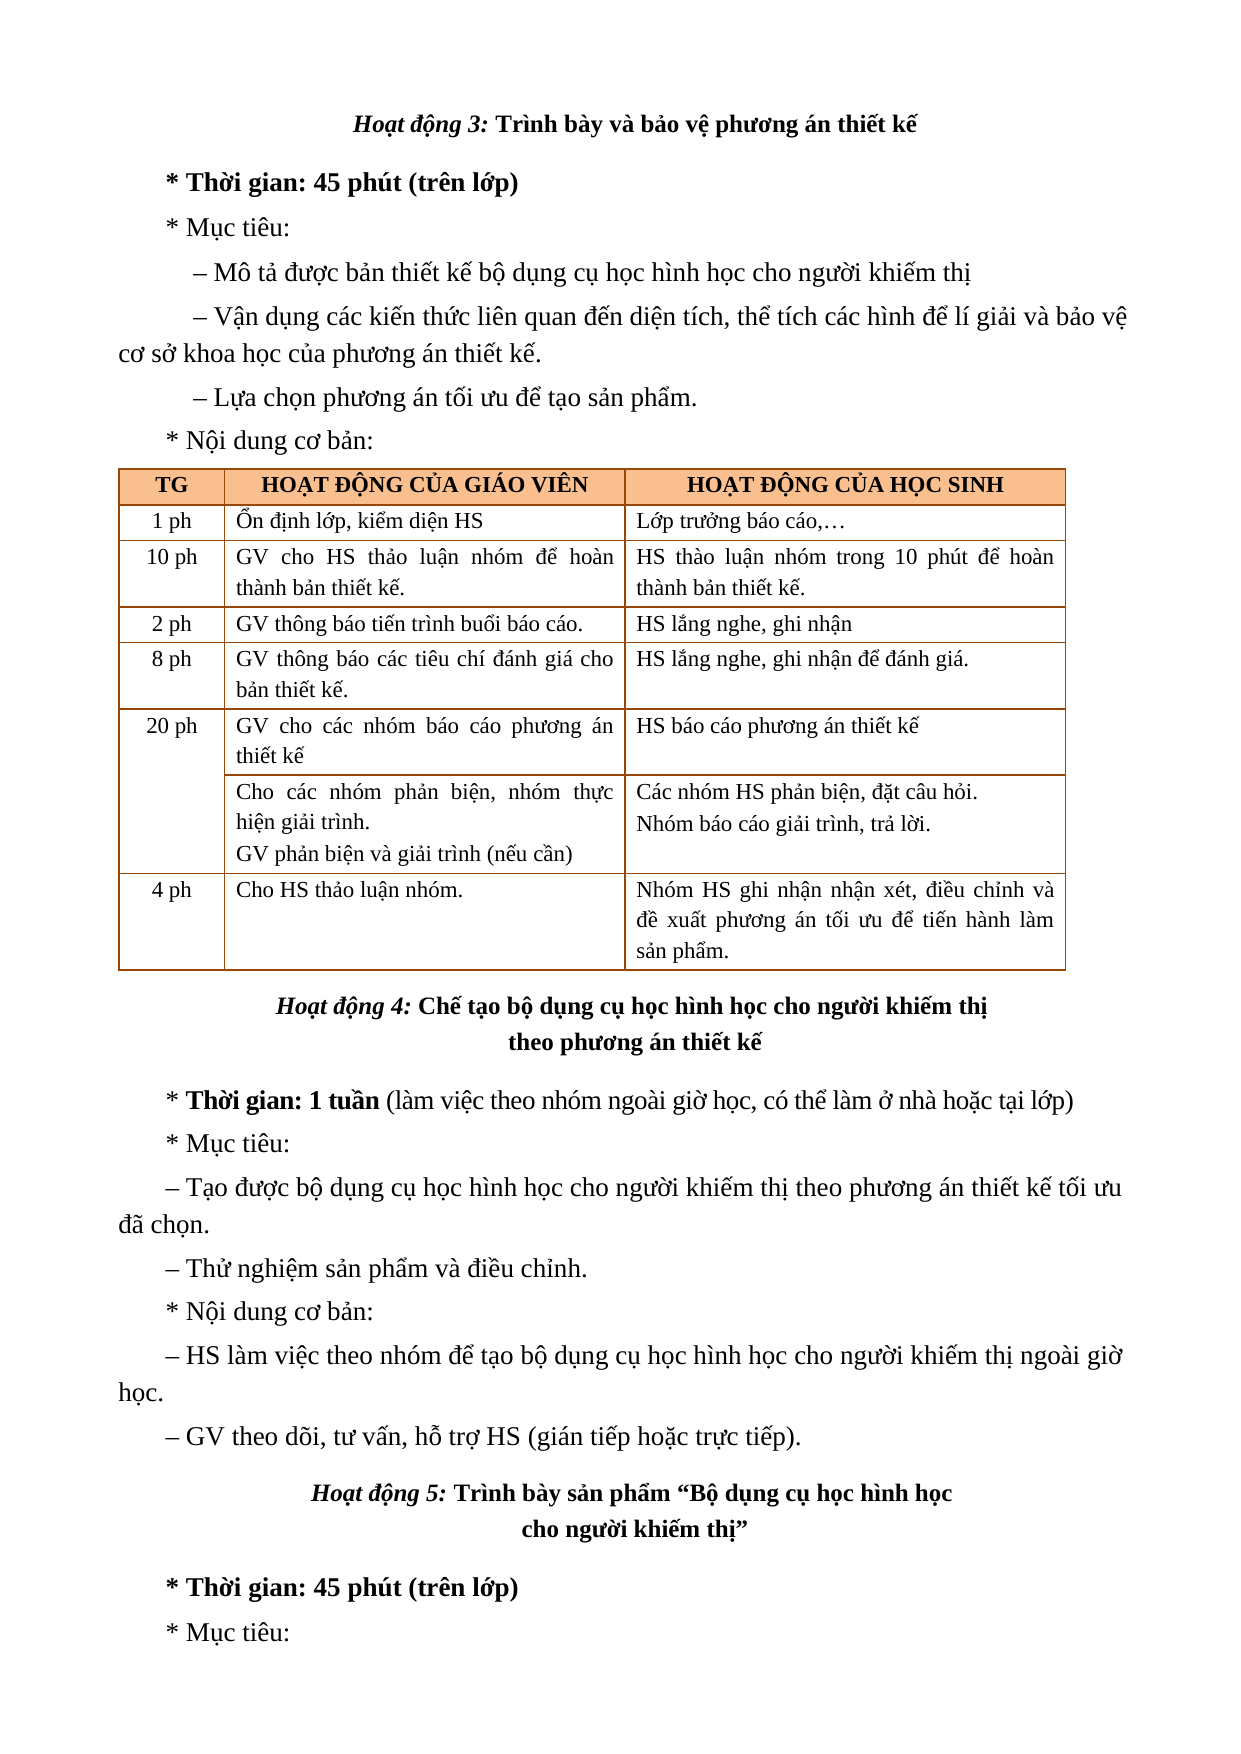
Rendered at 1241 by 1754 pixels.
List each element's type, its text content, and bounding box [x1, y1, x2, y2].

text – Lựa chọn phương án tối ưu để tạo sản phẩm. [118, 381, 1152, 412]
table_cell GV cho HS thảo luận nhóm để hoàn thành bản thiết kế. [225, 541, 624, 606]
table_cell GV thông báo tiến trình buổi báo cáo. [225, 608, 624, 642]
text * Mục tiêu: [118, 1128, 1152, 1159]
table_cell 10 ph [120, 541, 224, 606]
table_cell 20 ph [120, 710, 224, 873]
table_cell Các nhóm HS phản biện, đặt câu hỏi. Nhóm báo cáo giải trình, trả lời. [626, 776, 1065, 873]
table_header HOẠT ĐỘNG CỦA GIÁO VIÊN [225, 470, 624, 504]
table_cell 1 ph [120, 506, 224, 540]
table_cell HS báo cáo phương án thiết kế [626, 710, 1065, 774]
table_cell 4 ph [120, 874, 224, 969]
text * Thời gian: 45 phút (trên lớp) [118, 1571, 1152, 1602]
text – Mô tả được bản thiết kế bộ dụng cụ học hình học cho người khiếm thị [118, 256, 1152, 288]
text * Nội dung cơ bản: [118, 424, 1152, 456]
table_cell HS thào luận nhóm trong 10 phút để hoàn thành bản thiết kế. [626, 541, 1065, 606]
table_cell GV cho các nhóm báo cáo phương án thiết kế [225, 710, 624, 774]
text – Thử nghiệm sản phẩm và điều chỉnh. [118, 1252, 1152, 1283]
table_cell 8 ph [120, 643, 224, 708]
text * Mục tiêu: [118, 211, 1152, 242]
text Hoạt động 4: Chế tạo bộ dụng cụ học hình học cho người khiếm thị theo phương án thiết kế [118, 991, 1152, 1056]
text – Vận dụng các kiến thức liên quan đến diện tích, thể tích các hình để lí giải và bảo vệ cơ sở khoa học của phương án thiết kế. [118, 300, 1152, 368]
table_cell Nhóm HS ghi nhận nhận xét, điều chỉnh và đề xuất phương án tối ưu để tiến hành làm sản phẩm. [626, 874, 1065, 969]
table_cell HS lắng nghe, ghi nhận để đánh giá. [626, 643, 1065, 708]
table_cell Ổn định lớp, kiểm diện HS [225, 506, 624, 540]
table_cell Cho HS thảo luận nhóm. [225, 874, 624, 969]
table_header TG [120, 470, 224, 504]
text * Mục tiêu: [118, 1616, 1152, 1647]
table_cell GV thông báo các tiêu chí đánh giá cho bản thiết kế. [225, 643, 624, 708]
text – Tạo được bộ dụng cụ học hình học cho người khiếm thị theo phương án thiết kế tối ưu đã chọn. [118, 1171, 1152, 1239]
text * Thời gian: 1 tuần (làm việc theo nhóm ngoài giờ học, có thể làm ở nhà hoặc tại lớp) [118, 1084, 1152, 1115]
text Hoạt động 3: Trình bày và bảo vệ phương án thiết kế [118, 109, 1152, 138]
table_cell HS lắng nghe, ghi nhận [626, 608, 1065, 642]
text – GV theo dõi, tư vấn, hỗ trợ HS (gián tiếp hoặc trực tiếp). [118, 1420, 1152, 1451]
table_header HOẠT ĐỘNG CỦA HỌC SINH [626, 470, 1065, 504]
table_cell Cho các nhóm phản biện, nhóm thực hiện giải trình. GV phản biện và giải trình (nếu cần) [225, 776, 624, 873]
table_cell 2 ph [120, 608, 224, 642]
text * Thời gian: 45 phút (trên lớp) [118, 166, 1152, 197]
text * Nội dung cơ bản: [118, 1296, 1152, 1327]
table_cell Lớp trưởng báo cáo,… [626, 506, 1065, 540]
text Hoạt động 5: Trình bày sản phẩm “Bộ dụng cụ học hình học cho người khiếm thị” [118, 1478, 1152, 1543]
text – HS làm việc theo nhóm để tạo bộ dụng cụ học hình học cho người khiếm thị ngoài giờ học. [118, 1339, 1152, 1407]
